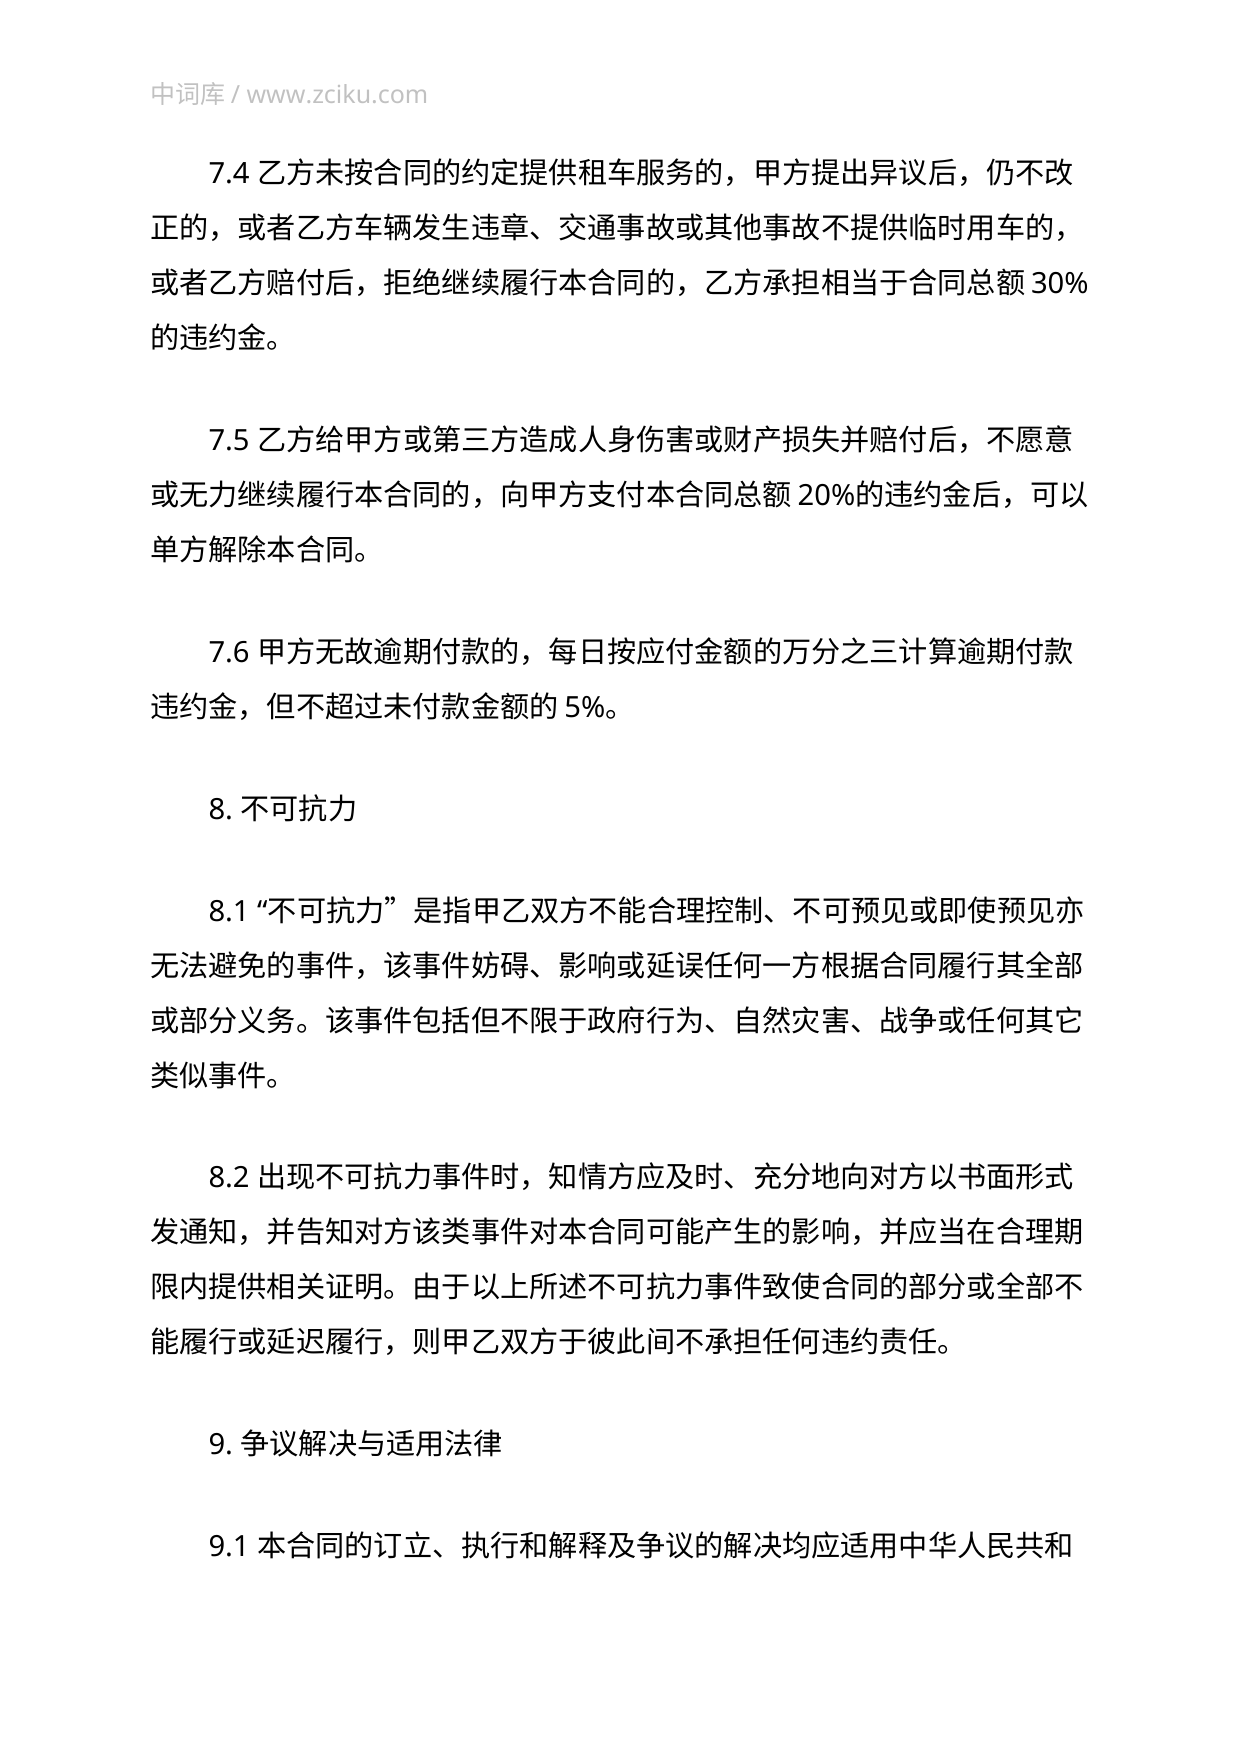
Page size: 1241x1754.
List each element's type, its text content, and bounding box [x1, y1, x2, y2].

text 9. 争议解决与适用法律 [150, 1421, 1090, 1463]
text 8.2 出现不可抗力事件时，知情方应及时、充分地向对方以书面形式发通知，并告知对方该类事件对本合同可能产生的影响，并应当在合理期限内提供相关证明。由于以上所述不可抗力事件致使合同的部分或全部不能履行或延迟履行，则甲乙双方于彼此间不承担任何违约责任。 [150, 1154, 1090, 1361]
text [150, 1522, 1090, 1565]
text 8. 不可抗力 [150, 785, 1090, 828]
text 8.1 “不可抗力”是指甲乙双方不能合理控制、不可预见或即使预见亦无法避免的事件，该事件妨碍、影响或延误任何一方根据合同履行其全部或部分义务。该事件包括但不限于政府行为、自然灾害、战争或任何其它类似事件。 [150, 887, 1090, 1094]
text 7.6 甲方无故逾期付款的，每日按应付金额的万分之三计算逾期付款违约金，但不超过未付款金额的5%。 [150, 628, 1090, 726]
text 7.5 乙方给甲方或第三方造成人身伤害或财产损失并赔付后，不愿意或无力继续履行本合同的，向甲方支付本合同总额20%的违约金后，可以单方解除本合同。 [150, 417, 1090, 569]
text 7.4 乙方未按合同的约定提供租车服务的，甲方提出异议后，仍不改正的，或者乙方车辆发生违章、交通事故或其他事故不提供临时用车的，或者乙方赔付后，拒绝继续履行本合同的，乙方承担相当于合同总额30%的违约金。 [150, 150, 1090, 357]
